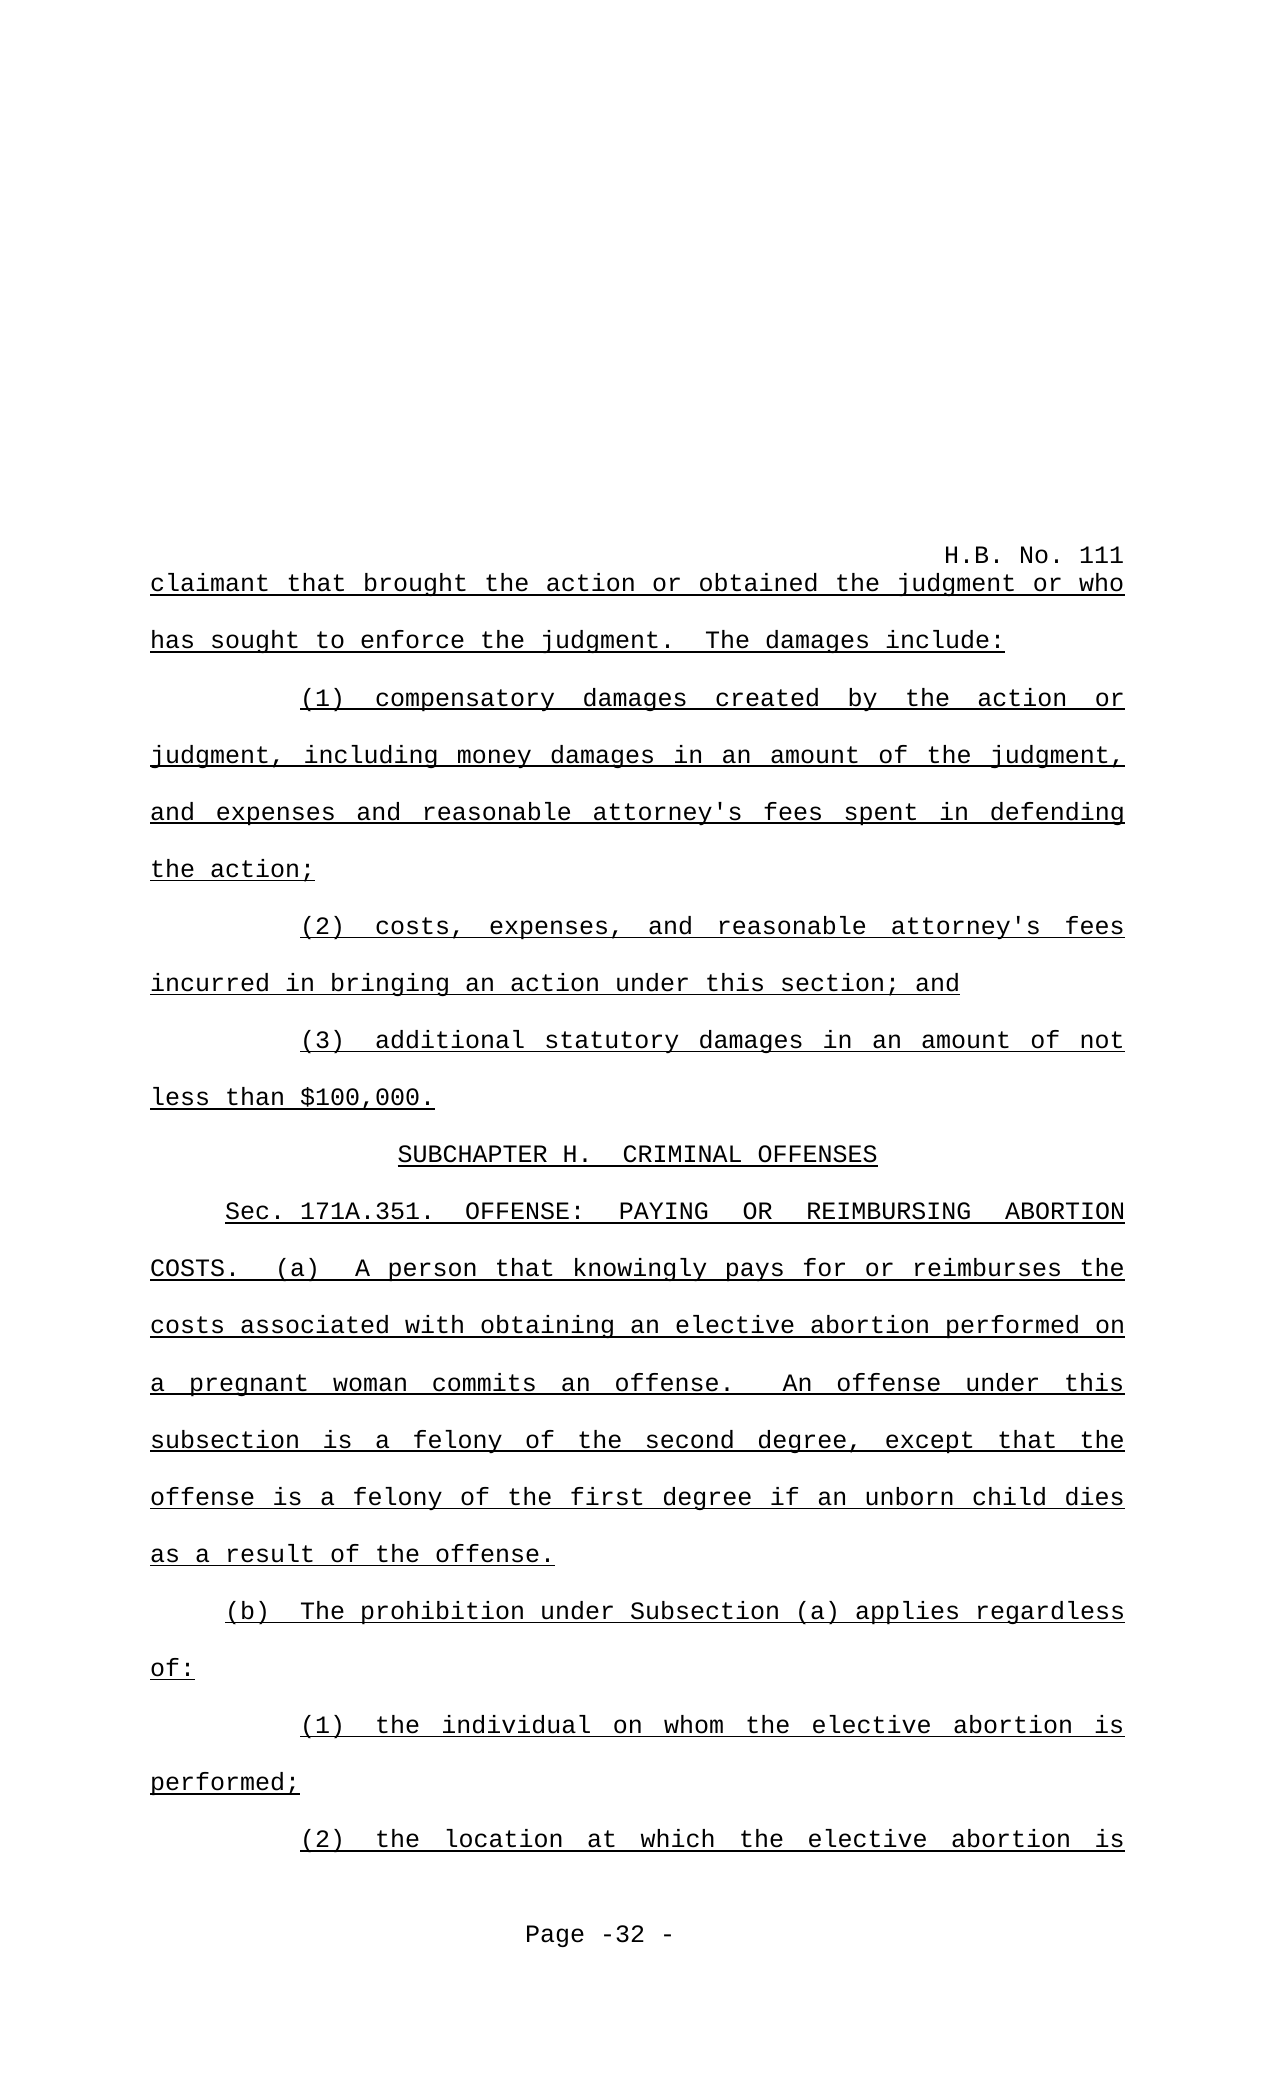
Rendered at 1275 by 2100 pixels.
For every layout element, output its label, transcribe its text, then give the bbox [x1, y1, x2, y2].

text (1) compensatory damages created by the action or judgment, including money damages in an amount of the judgment, and expenses and reasonable attorney's fees spent in defending the action; [150, 824, 1125, 885]
text (2) costs, expenses, and reasonable attorney's fees incurred in bringing an action under this section; and [150, 913, 1125, 999]
text (1) the individual on whom the elective abortion is performed; [150, 1712, 1125, 1798]
text (1) compensatory damages created by the action or judgment, including money damages in an amount of the judgment, and expenses and reasonable attorney's fees spent in defending the action; [150, 685, 1125, 765]
text (1) compensatory damages created by the action or judgment, including money damages in an amount of the judgment, and expenses and reasonable attorney's fees spent in defending the action; [150, 767, 1125, 822]
text Sec. 171A.351. OFFENSE: PAYING OR REIMBURSING ABORTION COSTS. (a) A person that knowingly pays for or reimburses the costs associated with obtaining an elective abortion performed on a pregnant woman commits an offense. An offense under this subsection is a felony of the second degree, except that the offense is a felony of the first degree if an unborn child dies as a result of the offense. [150, 1509, 1125, 1570]
text (3) additional statutory damages in an amount of not less than $100,000. [150, 1027, 1125, 1113]
text Sec. 171A.351. OFFENSE: PAYING OR REIMBURSING ABORTION COSTS. (a) A person that knowingly pays for or reimburses the costs associated with obtaining an elective abortion performed on a pregnant woman commits an offense. An offense under this subsection is a felony of the second degree, except that the offense is a felony of the first degree if an unborn child dies as a result of the offense. [150, 1452, 1125, 1508]
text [150, 571, 1125, 594]
text Sec. 171A.351. OFFENSE: PAYING OR REIMBURSING ABORTION COSTS. (a) A person that knowingly pays for or reimburses the costs associated with obtaining an elective abortion performed on a pregnant woman commits an offense. An offense under this subsection is a felony of the second degree, except that the offense is a felony of the first degree if an unborn child dies as a result of the offense. [150, 1199, 1125, 1279]
text Sec. 171A.351. OFFENSE: PAYING OR REIMBURSING ABORTION COSTS. (a) A person that knowingly pays for or reimburses the costs associated with obtaining an elective abortion performed on a pregnant woman commits an offense. An offense under this subsection is a felony of the second degree, except that the offense is a felony of the first degree if an unborn child dies as a result of the offense. [150, 1338, 1125, 1393]
text SUBCHAPTER H. CRIMINAL OFFENSES [150, 1142, 1125, 1170]
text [150, 1827, 1125, 1855]
text (b) The prohibition under Subsection (a) applies regardless of: [150, 1598, 1125, 1684]
text Sec. 171A.351. OFFENSE: PAYING OR REIMBURSING ABORTION COSTS. (a) A person that knowingly pays for or reimburses the costs associated with obtaining an elective abortion performed on a pregnant woman commits an offense. An offense under this subsection is a felony of the second degree, except that the offense is a felony of the first degree if an unborn child dies as a result of the offense. [150, 1281, 1125, 1336]
text Sec. 171A.351. OFFENSE: PAYING OR REIMBURSING ABORTION COSTS. (a) A person that knowingly pays for or reimburses the costs associated with obtaining an elective abortion performed on a pregnant woman commits an offense. An offense under this subsection is a felony of the second degree, except that the offense is a felony of the first degree if an unborn child dies as a result of the offense. [150, 1395, 1125, 1450]
